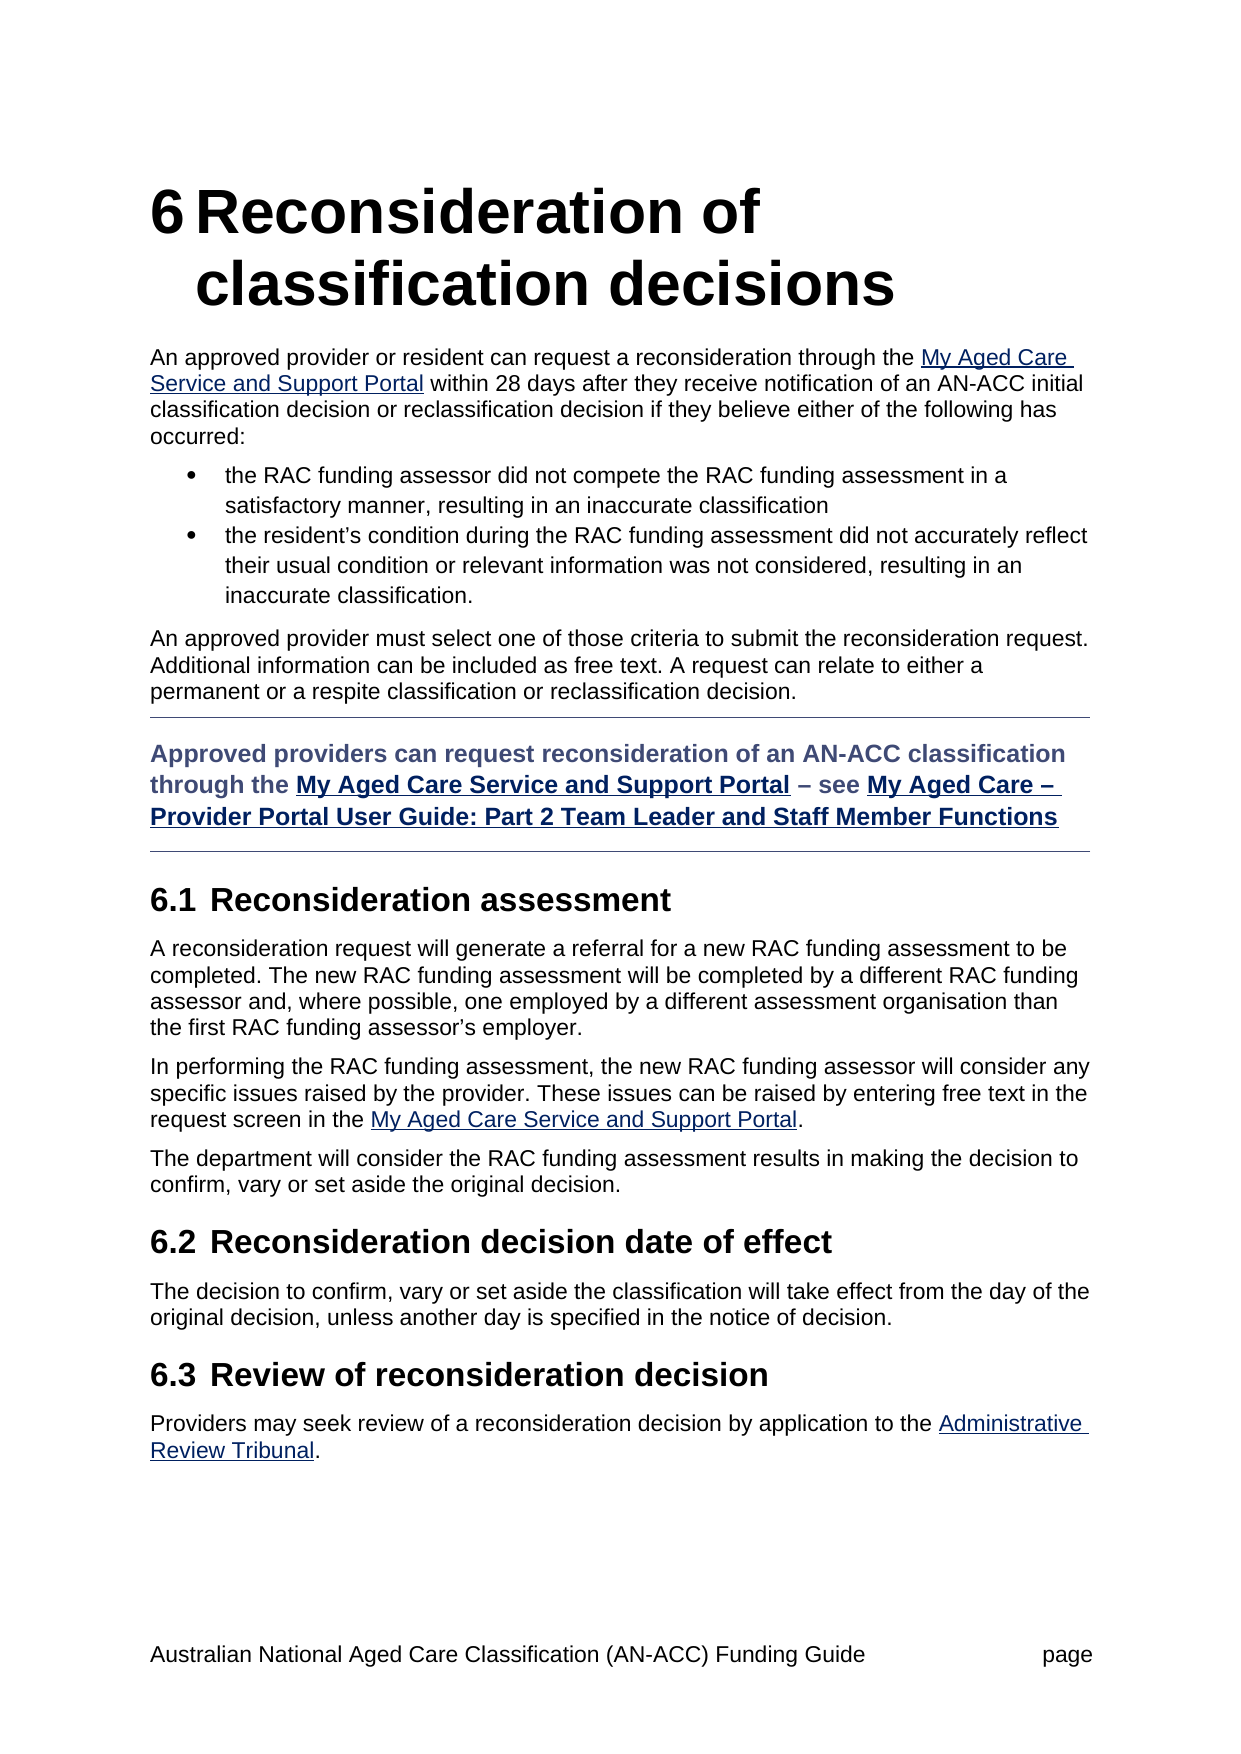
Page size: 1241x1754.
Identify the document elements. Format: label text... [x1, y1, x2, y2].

subtitle Reconsideration assessment [150, 880, 1090, 919]
text An approved provider or resident can request a reconsideration through the My Aged Care Service and Support Portal within 28 days after they receive notification of an AN-ACC initial classification decision or reclassification decision if they believe either of the following has occurred: [150, 344, 1090, 449]
text An approved provider must select one of those criteria to submit the reconsideration request. Additional information can be included as free text. A request can relate to either a permanent or a respite classification or reclassification decision. [150, 625, 1090, 704]
subtitle Reconsideration of classification decisions [150, 175, 1090, 319]
list the RAC funding assessor did not compete the RAC funding assessment in a satisfactory manner, resulting in an inaccurate classification [187, 462, 1090, 518]
subtitle Review of reconsideration decision [150, 1355, 1090, 1394]
text In performing the RAC funding assessment, the new RAC funding assessor will consider any specific issues raised by the provider. These issues can be raised by entering free text in the request screen in the My Aged Care Service and Support Portal. [150, 1053, 1090, 1132]
subtitle Reconsideration decision date of effect [150, 1222, 1090, 1261]
text Providers may seek review of a reconsideration decision by application to the Administrative Review Tribunal. [150, 1410, 1090, 1463]
text A reconsideration request will generate a referral for a new RAC funding assessment to be completed. The new RAC funding assessment will be completed by a different RAC funding assessor and, where possible, one employed by a different assessment organisation than the first RAC funding assessor’s employer. [150, 935, 1090, 1041]
list the resident’s condition during the RAC funding assessment did not accurately reflect their usual condition or relevant information was not considered, resulting in an inaccurate classification. [187, 522, 1090, 609]
text Approved providers can request reconsideration of an AN-ACC classification through the My Aged Care Service and Support Portal – see My Aged Care – Provider Portal User Guide: Part 2 Team Leader and Staff Member Functions [150, 718, 1090, 851]
text The decision to confirm, vary or set aside the classification will take effect from the day of the original decision, unless another day is specified in the notice of decision. [150, 1278, 1090, 1330]
text The department will consider the RAC funding assessment results in making the decision to confirm, vary or set aside the original decision. [150, 1145, 1090, 1197]
